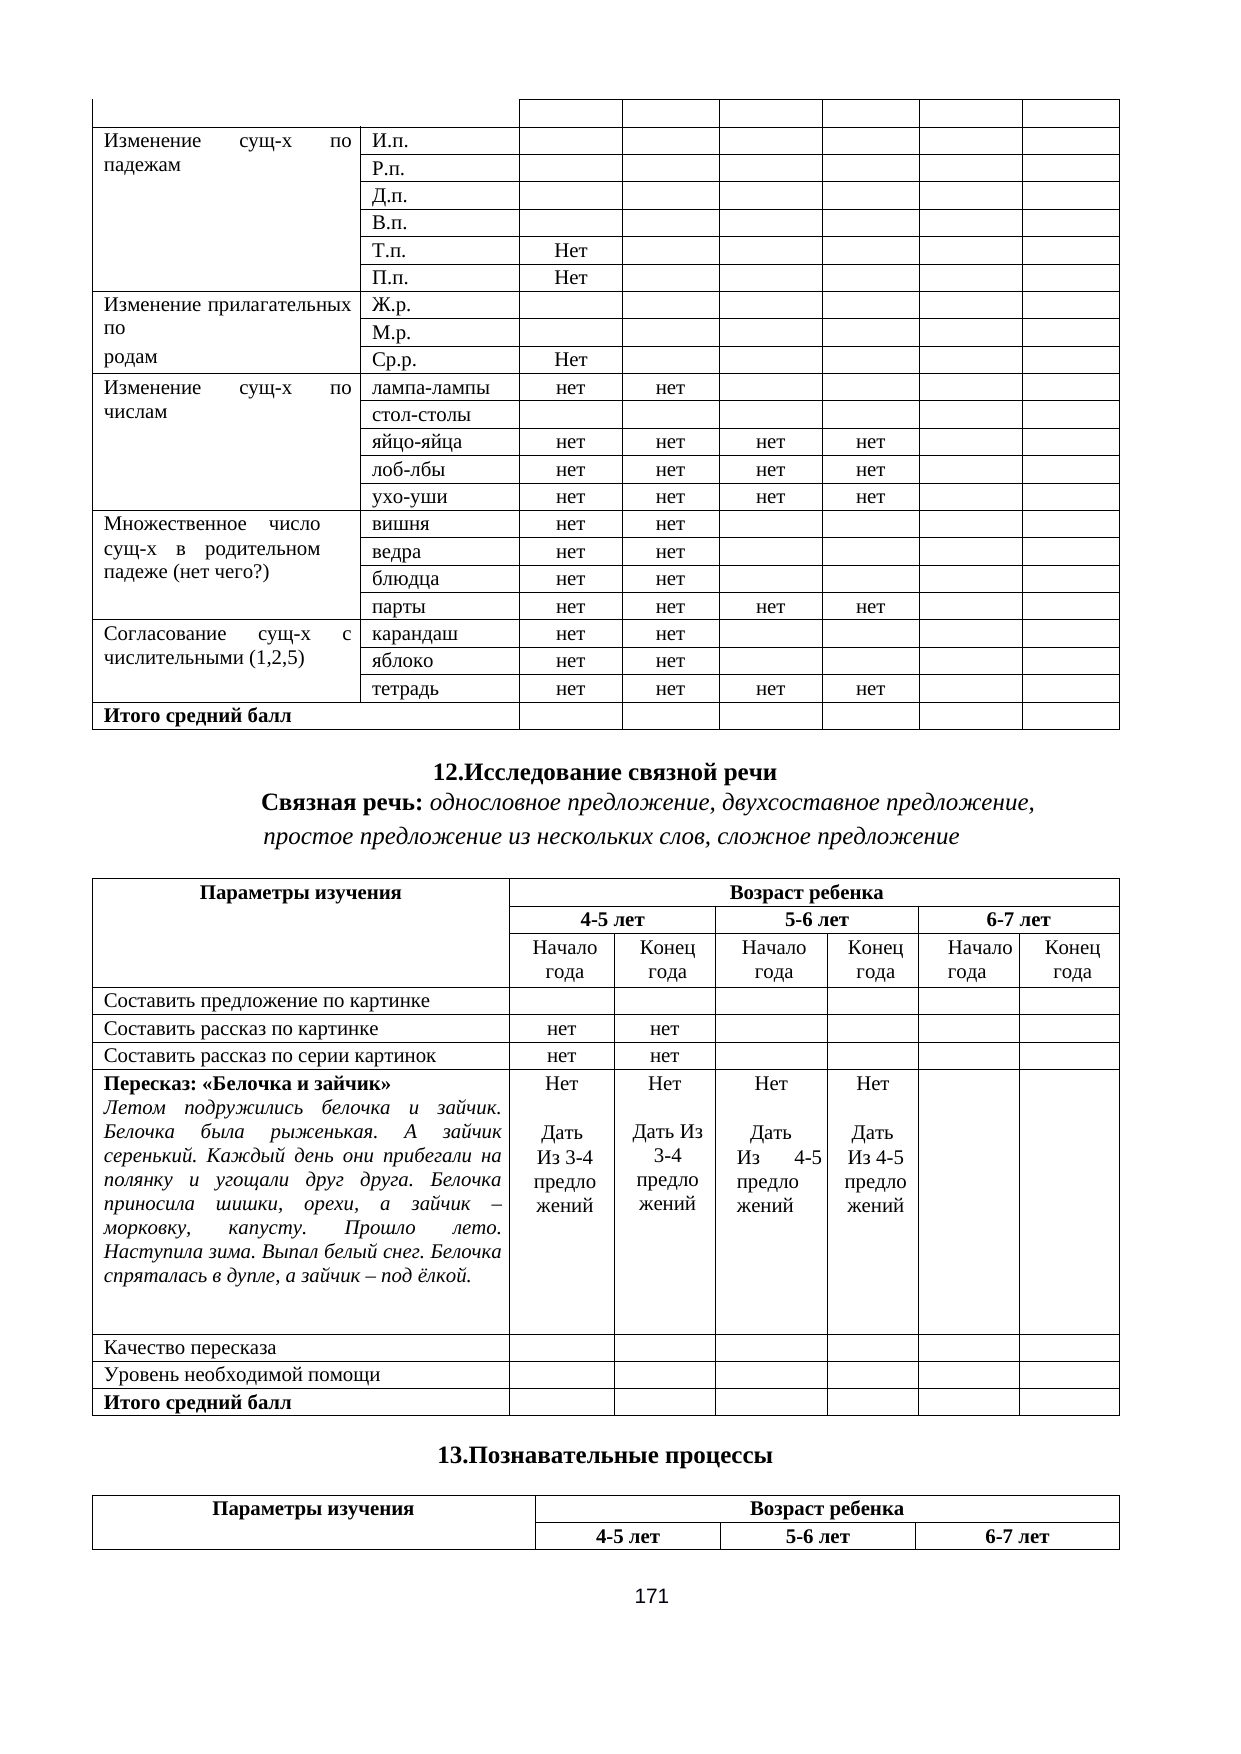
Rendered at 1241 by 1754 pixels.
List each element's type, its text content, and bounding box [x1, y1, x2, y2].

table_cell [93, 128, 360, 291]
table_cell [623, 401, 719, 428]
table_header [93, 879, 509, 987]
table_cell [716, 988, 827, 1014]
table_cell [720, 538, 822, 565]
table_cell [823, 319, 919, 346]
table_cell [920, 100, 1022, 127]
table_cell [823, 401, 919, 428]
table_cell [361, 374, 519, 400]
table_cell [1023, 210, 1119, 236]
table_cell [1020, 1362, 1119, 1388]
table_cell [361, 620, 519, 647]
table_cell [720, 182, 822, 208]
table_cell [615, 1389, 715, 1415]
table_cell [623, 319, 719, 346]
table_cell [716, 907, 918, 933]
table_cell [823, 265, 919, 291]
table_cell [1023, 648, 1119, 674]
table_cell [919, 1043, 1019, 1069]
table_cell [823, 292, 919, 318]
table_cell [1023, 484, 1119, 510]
text 12.Исследование связной речи [103, 757, 1107, 786]
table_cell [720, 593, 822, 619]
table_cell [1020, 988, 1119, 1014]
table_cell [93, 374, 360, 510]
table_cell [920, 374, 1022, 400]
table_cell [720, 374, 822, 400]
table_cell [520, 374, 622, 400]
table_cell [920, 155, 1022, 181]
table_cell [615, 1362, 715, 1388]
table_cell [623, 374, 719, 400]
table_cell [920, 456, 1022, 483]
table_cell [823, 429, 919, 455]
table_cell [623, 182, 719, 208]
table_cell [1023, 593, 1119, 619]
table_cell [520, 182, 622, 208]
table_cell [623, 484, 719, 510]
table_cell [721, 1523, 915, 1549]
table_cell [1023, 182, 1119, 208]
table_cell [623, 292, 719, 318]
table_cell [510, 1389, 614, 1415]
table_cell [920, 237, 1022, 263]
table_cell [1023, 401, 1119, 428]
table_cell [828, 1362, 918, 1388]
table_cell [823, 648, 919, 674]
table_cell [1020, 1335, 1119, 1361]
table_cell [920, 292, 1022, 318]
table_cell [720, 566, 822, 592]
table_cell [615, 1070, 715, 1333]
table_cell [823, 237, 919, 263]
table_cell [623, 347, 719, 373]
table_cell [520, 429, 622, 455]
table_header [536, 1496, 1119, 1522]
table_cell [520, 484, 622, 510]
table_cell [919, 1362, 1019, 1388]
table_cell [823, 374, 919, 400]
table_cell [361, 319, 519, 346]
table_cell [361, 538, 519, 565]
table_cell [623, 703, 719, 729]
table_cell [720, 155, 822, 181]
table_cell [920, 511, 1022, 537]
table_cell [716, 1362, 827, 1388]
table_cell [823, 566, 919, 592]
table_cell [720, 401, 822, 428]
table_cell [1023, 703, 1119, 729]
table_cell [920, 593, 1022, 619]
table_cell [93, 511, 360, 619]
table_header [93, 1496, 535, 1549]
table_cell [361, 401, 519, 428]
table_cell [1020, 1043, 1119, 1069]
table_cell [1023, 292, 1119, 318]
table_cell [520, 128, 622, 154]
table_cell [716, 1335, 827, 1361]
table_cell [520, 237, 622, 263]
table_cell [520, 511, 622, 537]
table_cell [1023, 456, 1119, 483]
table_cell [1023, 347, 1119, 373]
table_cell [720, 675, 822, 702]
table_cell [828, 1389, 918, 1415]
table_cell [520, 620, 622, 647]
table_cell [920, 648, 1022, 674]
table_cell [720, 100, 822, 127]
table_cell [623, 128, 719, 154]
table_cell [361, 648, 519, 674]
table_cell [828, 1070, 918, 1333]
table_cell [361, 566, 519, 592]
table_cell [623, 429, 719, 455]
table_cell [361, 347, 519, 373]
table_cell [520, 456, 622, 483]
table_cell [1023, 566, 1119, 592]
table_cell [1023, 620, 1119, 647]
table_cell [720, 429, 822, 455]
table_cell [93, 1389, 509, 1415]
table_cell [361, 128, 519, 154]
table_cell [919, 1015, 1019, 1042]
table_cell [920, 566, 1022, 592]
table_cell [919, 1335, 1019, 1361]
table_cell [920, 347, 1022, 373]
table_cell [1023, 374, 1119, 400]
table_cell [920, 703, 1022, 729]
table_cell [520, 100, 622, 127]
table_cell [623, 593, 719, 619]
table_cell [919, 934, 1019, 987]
text 13.Познавательные процессы [103, 1440, 1107, 1469]
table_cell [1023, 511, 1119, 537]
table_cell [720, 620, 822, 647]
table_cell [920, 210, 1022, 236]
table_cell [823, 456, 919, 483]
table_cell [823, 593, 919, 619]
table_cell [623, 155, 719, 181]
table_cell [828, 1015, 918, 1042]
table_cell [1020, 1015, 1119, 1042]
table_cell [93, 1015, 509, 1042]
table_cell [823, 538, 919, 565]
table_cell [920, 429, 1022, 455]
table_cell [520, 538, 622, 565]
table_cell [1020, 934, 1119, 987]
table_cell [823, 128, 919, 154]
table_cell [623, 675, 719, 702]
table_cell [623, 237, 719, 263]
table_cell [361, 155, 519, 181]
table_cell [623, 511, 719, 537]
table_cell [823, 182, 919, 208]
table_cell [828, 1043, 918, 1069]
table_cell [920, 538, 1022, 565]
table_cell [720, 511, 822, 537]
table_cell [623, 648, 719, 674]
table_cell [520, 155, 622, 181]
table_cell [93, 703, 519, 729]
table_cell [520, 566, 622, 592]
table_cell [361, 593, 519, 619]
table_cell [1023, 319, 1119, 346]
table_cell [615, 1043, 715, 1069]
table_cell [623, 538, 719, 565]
text Связная речь: однословное предложение, двухсоставное предложение, простое предложение из нескольких слов, сложное предложение [173, 787, 1050, 849]
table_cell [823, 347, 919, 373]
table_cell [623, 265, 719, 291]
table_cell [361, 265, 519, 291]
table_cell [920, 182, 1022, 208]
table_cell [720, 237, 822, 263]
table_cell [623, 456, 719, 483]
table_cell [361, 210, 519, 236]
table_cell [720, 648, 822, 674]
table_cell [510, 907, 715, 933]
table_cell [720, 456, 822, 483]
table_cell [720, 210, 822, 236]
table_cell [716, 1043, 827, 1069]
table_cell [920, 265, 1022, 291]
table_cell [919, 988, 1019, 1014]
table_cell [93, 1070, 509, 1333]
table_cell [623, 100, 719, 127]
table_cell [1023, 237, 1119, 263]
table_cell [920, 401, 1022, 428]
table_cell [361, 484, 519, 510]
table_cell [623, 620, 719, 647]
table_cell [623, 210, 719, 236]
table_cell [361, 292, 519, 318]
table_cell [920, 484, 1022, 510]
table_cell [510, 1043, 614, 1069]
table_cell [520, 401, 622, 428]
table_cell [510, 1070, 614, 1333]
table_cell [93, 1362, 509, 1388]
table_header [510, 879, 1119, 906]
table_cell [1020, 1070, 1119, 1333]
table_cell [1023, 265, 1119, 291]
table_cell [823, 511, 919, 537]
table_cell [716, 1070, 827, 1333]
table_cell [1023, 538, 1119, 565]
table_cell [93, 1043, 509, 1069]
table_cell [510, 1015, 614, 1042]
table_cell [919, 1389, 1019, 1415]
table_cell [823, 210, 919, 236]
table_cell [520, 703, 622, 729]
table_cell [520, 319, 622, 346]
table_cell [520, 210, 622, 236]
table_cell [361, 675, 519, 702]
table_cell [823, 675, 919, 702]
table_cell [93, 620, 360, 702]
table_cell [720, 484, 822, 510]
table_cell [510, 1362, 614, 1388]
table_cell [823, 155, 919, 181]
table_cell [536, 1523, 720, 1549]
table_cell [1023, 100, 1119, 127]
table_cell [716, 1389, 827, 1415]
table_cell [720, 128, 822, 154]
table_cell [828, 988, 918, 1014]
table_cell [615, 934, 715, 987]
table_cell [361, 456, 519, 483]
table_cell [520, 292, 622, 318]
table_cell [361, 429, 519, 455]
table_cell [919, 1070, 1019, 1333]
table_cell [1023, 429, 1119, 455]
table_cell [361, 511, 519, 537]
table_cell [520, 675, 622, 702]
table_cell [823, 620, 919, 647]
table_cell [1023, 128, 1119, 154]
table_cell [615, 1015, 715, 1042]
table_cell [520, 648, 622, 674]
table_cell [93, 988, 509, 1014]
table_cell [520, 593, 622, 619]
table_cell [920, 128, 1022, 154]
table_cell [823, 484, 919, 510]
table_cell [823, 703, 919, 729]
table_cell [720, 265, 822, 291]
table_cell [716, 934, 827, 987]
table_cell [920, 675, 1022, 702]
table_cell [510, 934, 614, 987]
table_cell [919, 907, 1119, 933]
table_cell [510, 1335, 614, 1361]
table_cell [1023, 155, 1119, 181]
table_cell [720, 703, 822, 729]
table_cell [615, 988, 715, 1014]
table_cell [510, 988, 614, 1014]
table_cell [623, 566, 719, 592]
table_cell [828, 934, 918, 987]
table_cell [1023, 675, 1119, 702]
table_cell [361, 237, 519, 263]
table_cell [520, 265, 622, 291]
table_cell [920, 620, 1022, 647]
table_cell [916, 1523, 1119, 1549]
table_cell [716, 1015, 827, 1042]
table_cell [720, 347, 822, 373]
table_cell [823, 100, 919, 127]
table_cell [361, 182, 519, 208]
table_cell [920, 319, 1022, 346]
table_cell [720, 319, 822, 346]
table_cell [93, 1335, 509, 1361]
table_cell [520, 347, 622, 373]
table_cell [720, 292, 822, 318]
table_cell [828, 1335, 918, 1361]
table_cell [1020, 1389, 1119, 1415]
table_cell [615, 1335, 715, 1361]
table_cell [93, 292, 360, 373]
